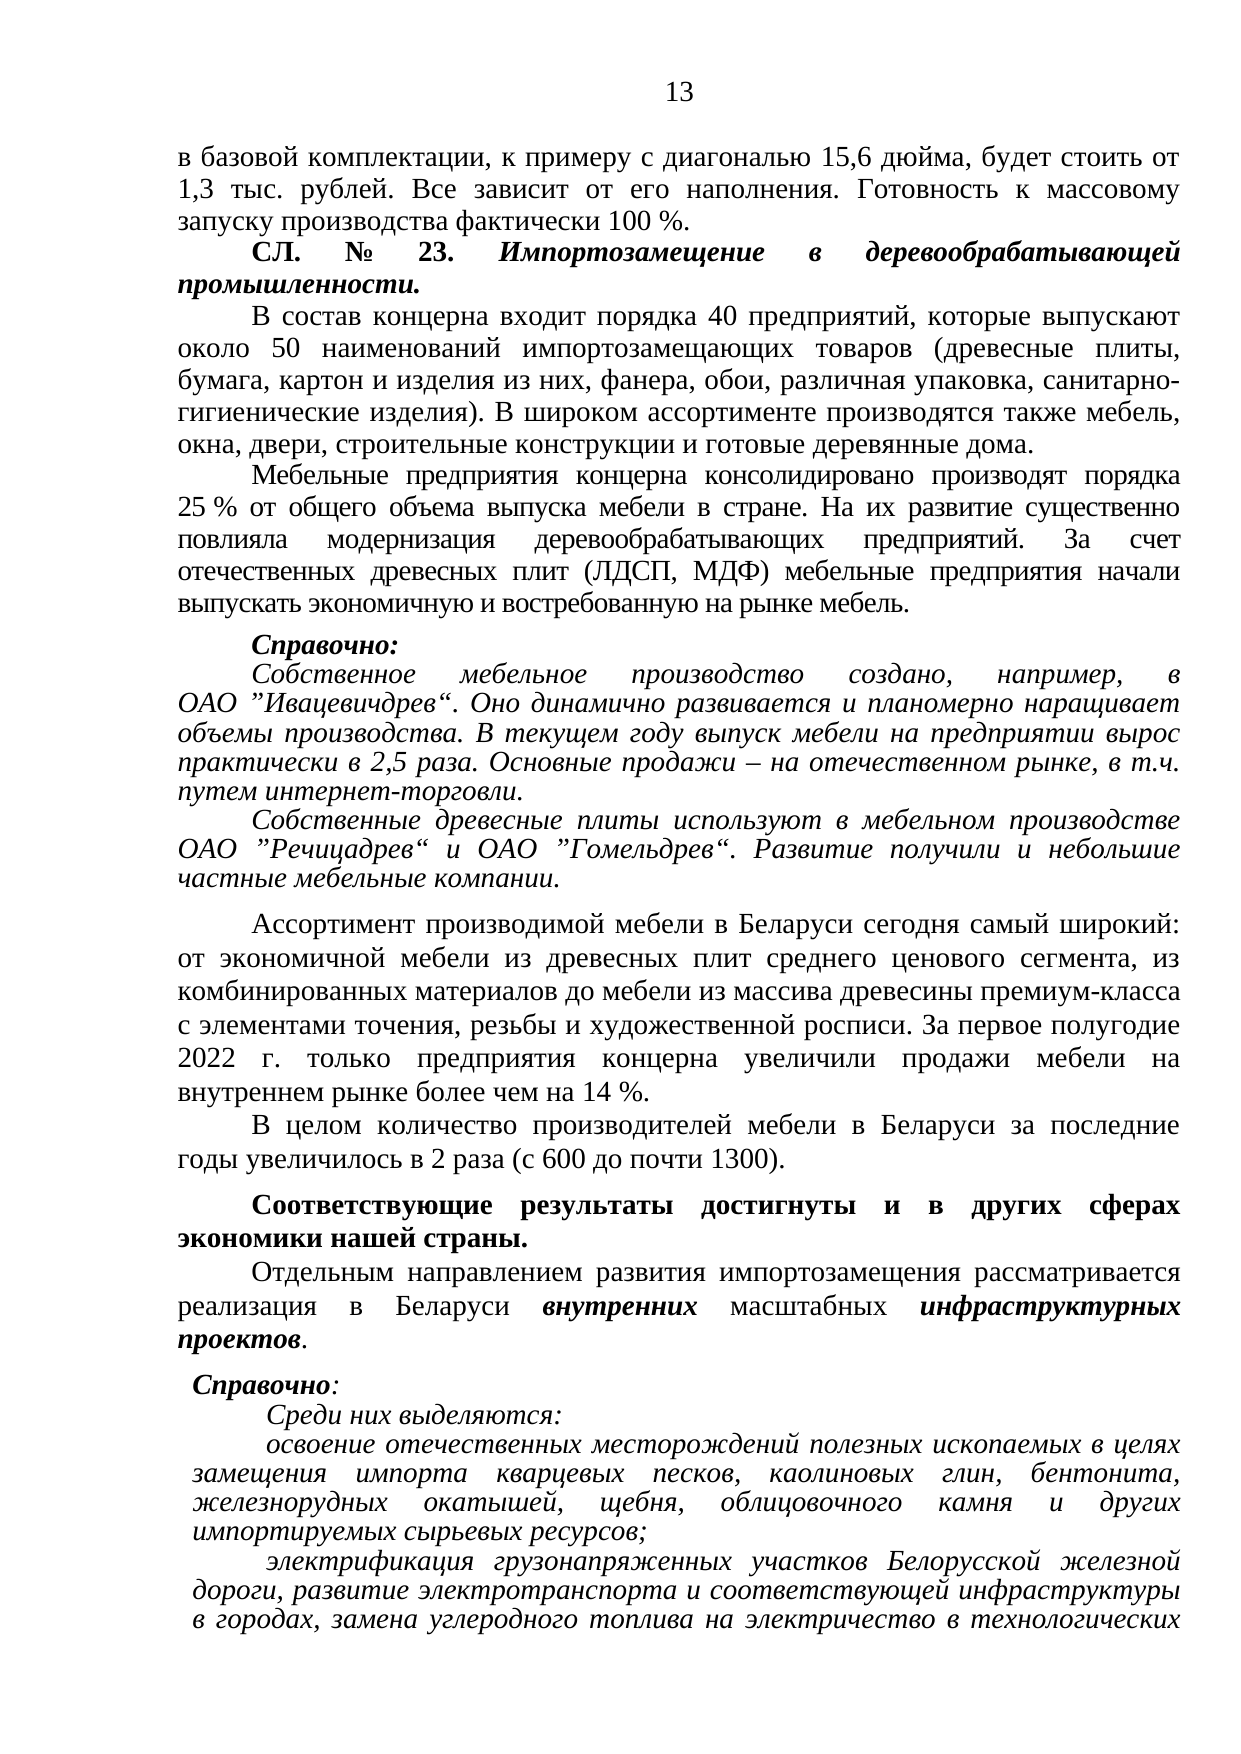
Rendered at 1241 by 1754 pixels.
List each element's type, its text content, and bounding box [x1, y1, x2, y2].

text Отдельным направлением развития импортозамещения рассматривается реализация в Беларуси внутренних масштабных инфраструктурных проектов. [177, 1254, 1181, 1355]
text Справочно: [177, 1367, 1181, 1401]
text Ассортимент производимой мебели в Беларуси сегодня самый широкий: от экономичной мебели из древесных плит среднего ценового сегмента, из комбинированных материалов до мебели из массива древесины премиум-класса с элементами точения, резьбы и художественной росписи. За первое полугодие 2022 г. только предприятия концерна увеличили продажи мебели на внутреннем рынке более чем на 14 %. [177, 906, 1181, 1107]
text Справочно: [177, 631, 1181, 660]
text Мебельные предприятия концерна консолидировано производят порядка 25 % от общего объема выпуска мебели в стране. На их развитие существенно повлияла модернизация деревообрабатывающих предприятий. За счет отечественных древесных плит (ЛДСП, МДФ) мебельные предприятия начали выпускать экономичную и востребованную на рынке мебель. [177, 459, 1181, 619]
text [177, 141, 1181, 236]
text Среди них выделяются: [192, 1401, 1181, 1430]
text В целом количество производителей мебели в Беларуси за последние годы увеличилось в 2 раза (с 600 до почти 1300). [177, 1107, 1181, 1174]
text СЛ. № 23. Импортозамещение в деревообрабатывающей промышленности. [177, 236, 1181, 300]
text Собственное мебельное производство создано, например, в ОАО ”Ивацевичдрев“. Оно динамично развивается и планомерно наращивает объемы производства. В текущем году выпуск мебели на предприятии вырос практически в 2,5 раза. Основные продажи – на отечественном рынке, в т.ч. путем интернет-торговли. [177, 660, 1181, 806]
text Соответствующие результаты достигнуты и в других сферах экономики нашей страны. [177, 1187, 1181, 1254]
text Собственные древесные плиты используют в мебельном производстве ОАО ”Речицадрев“ и ОАО ”Гомельдрев“. Развитие получили и небольшие частные мебельные компании. [177, 806, 1181, 894]
text В состав концерна входит порядка 40 предприятий, которые выпускают около 50 наименований импортозамещающих товаров (древесные плиты, бумага, картон и изделия из них, фанера, обои, различная упаковка, санитарно-гигиенические изделия). В широком ассортименте производятся также мебель, окна, двери, строительные конструкции и готовые деревянные дома. [177, 300, 1181, 459]
text освоение отечественных месторождений полезных ископаемых в целях замещения импорта кварцевых песков, каолиновых глин, бентонита, железнорудных окатышей, щебня, облицовочного камня и других импортируемых сырьевых ресурсов; [192, 1430, 1181, 1547]
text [192, 1547, 1181, 1634]
